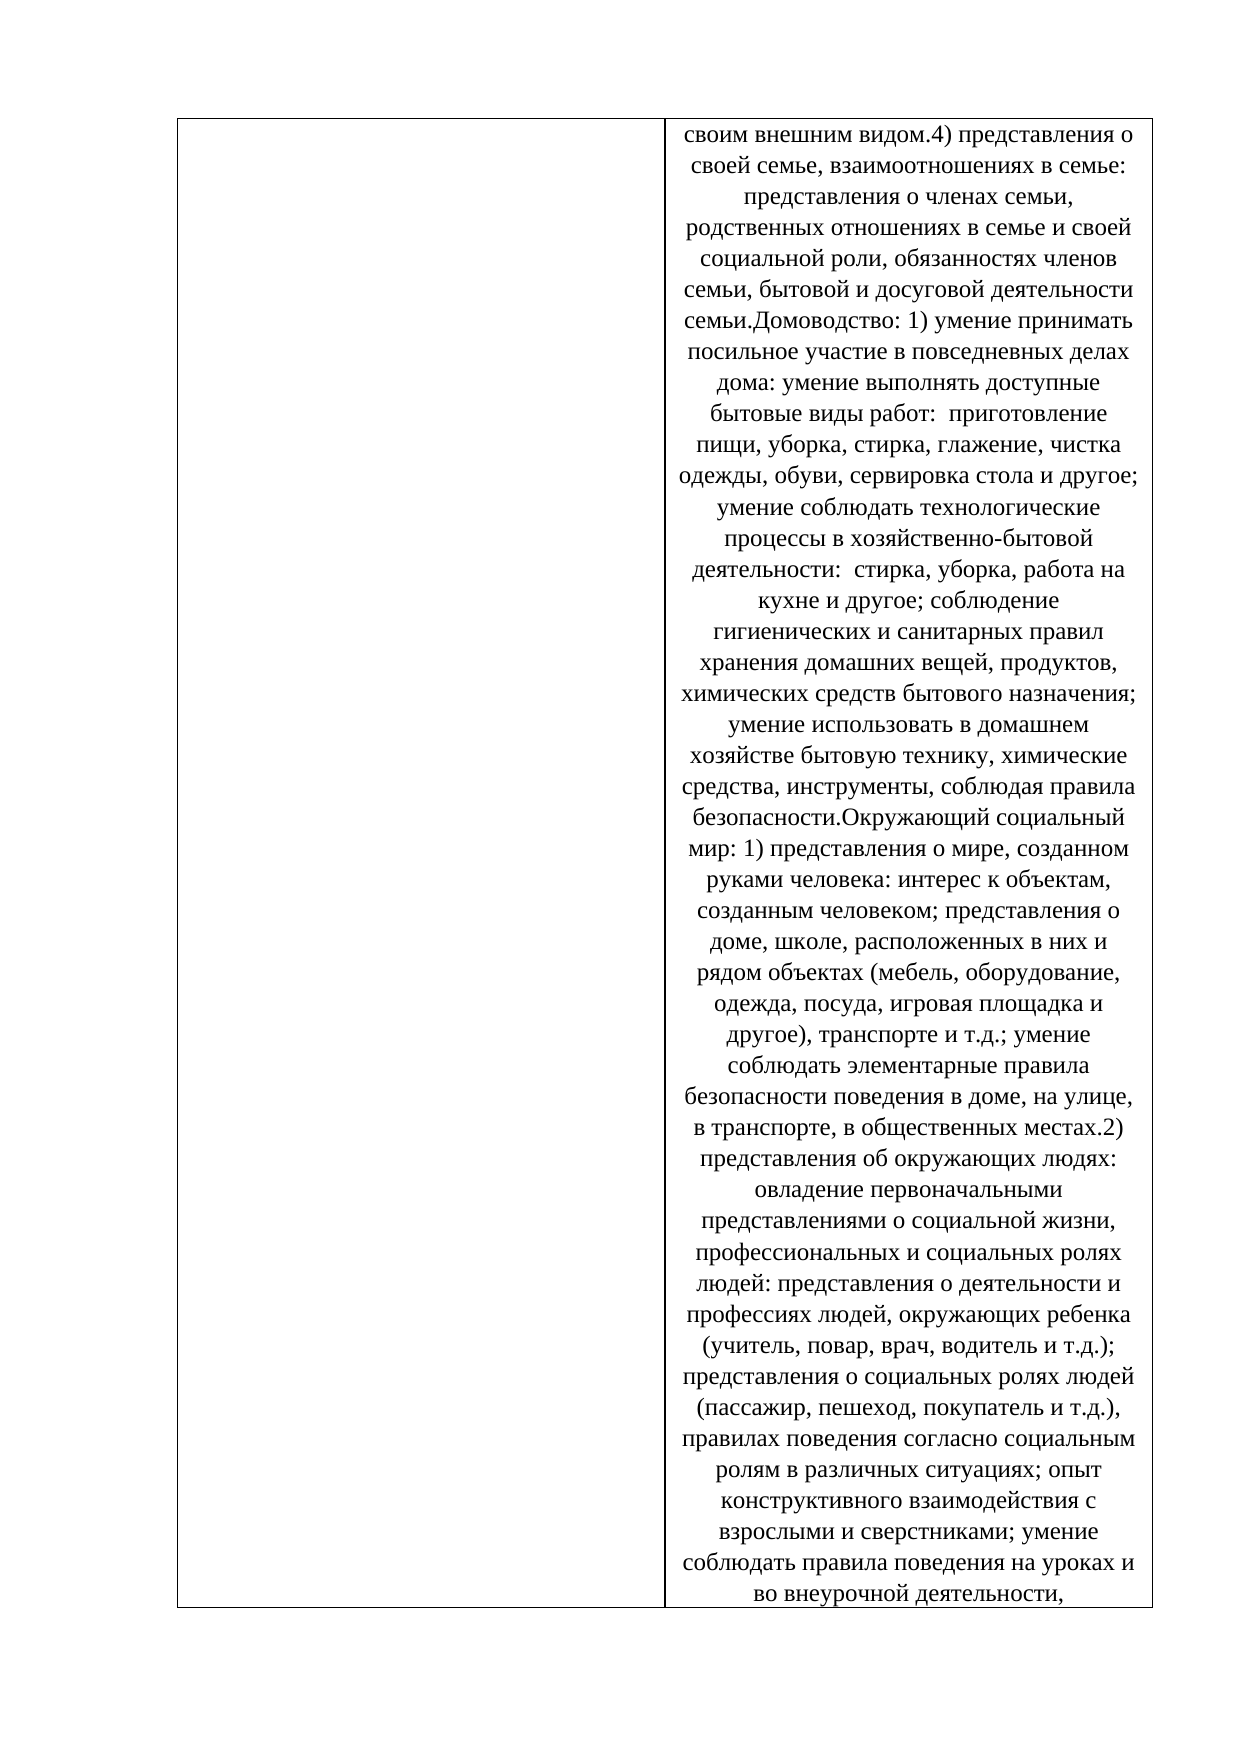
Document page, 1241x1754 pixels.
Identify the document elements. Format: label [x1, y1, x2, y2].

table_cell [666, 119, 1152, 1607]
table_cell [178, 119, 664, 1607]
